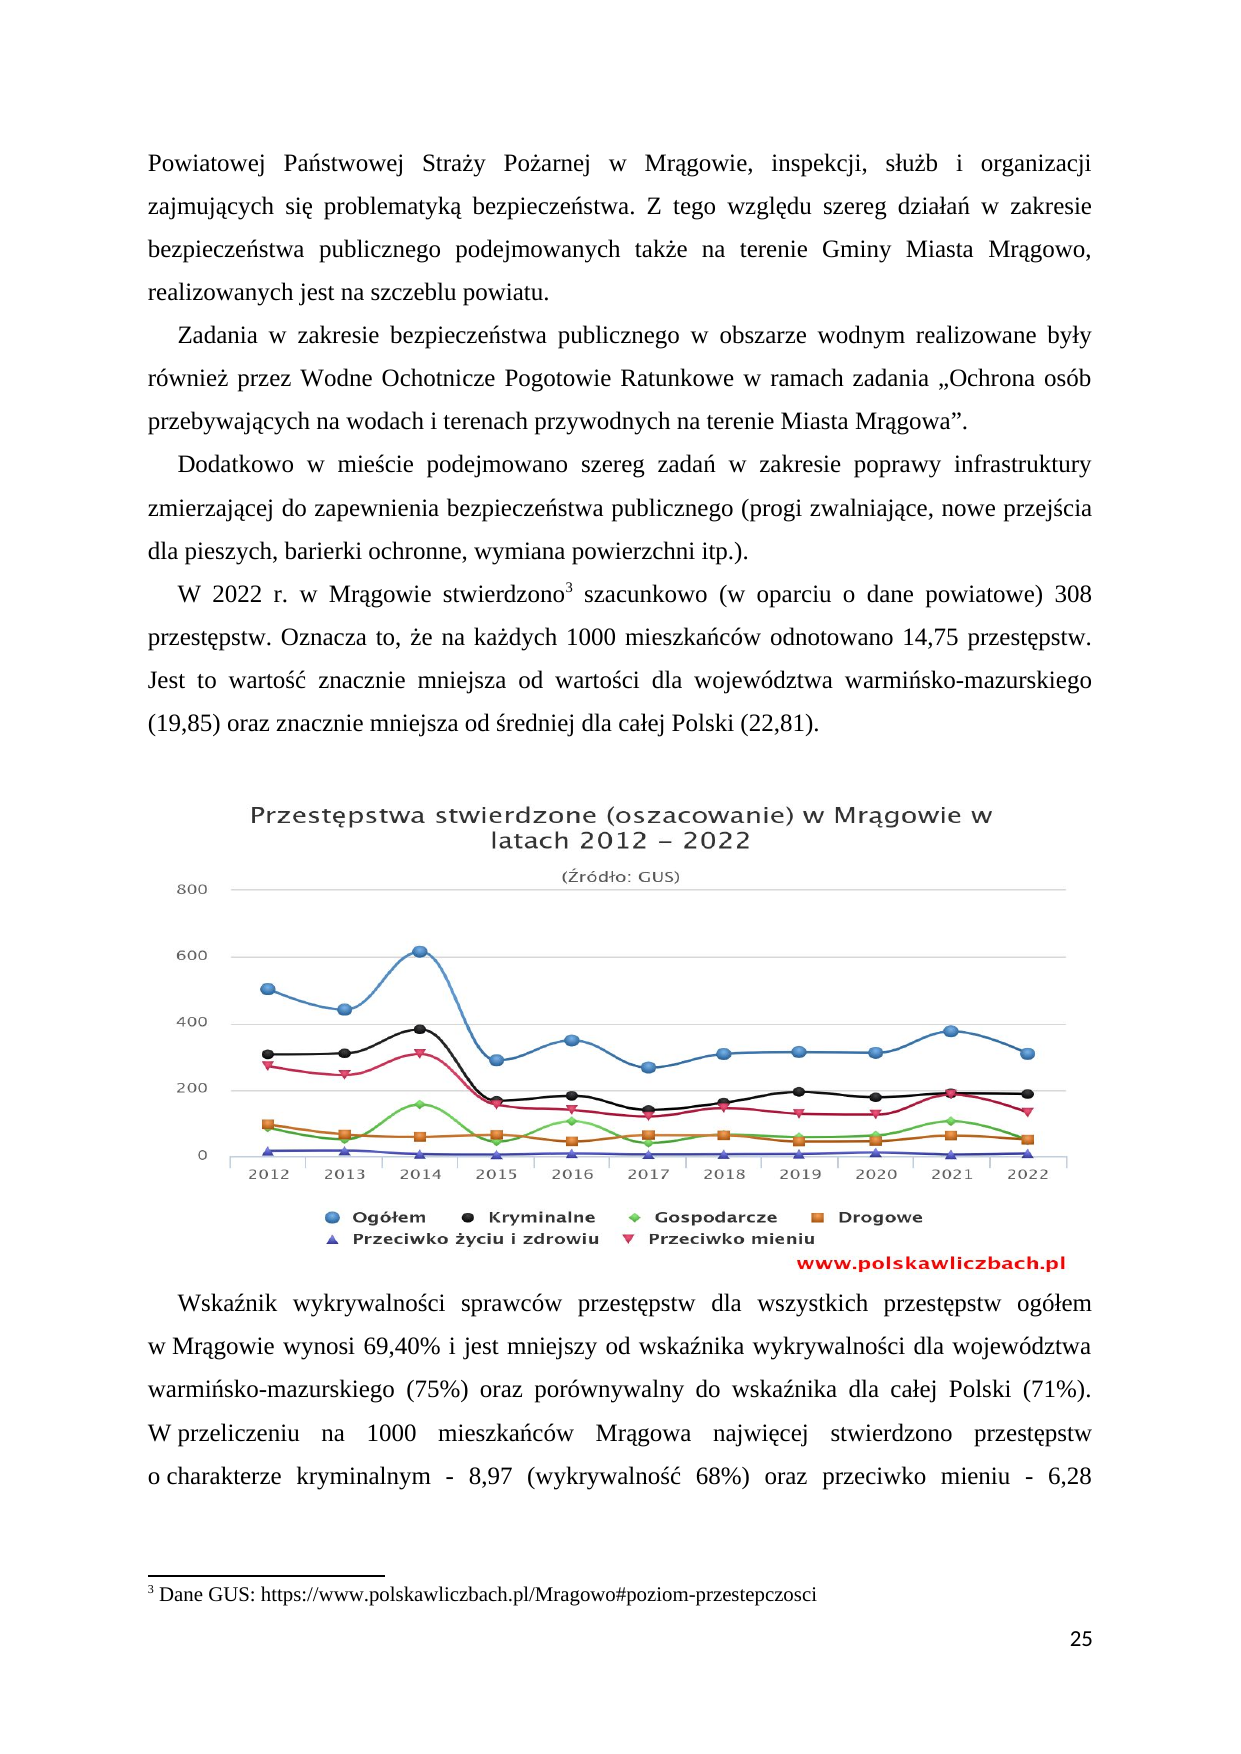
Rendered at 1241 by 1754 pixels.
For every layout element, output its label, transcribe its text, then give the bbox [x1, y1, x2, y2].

text W 2022 r. w Mrągowie stwierdzono szacunkowo (w oparciu o dane powiatowe) 308 przestępstw. Oznacza to, że na każdych 1000 mieszkańców odnotowano 14,75 przestępstw. Jest to wartość znacznie mniejsza od wartości dla województwa warmińsko-mazurskiego (19,85) oraz znacznie mniejsza od średniej dla całej Polski (22,81). [148, 579, 1093, 737]
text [148, 1288, 1093, 1489]
text Dodatkowo w mieście podejmowano szereg zadań w zakresie poprawy infrastruktury zmierzającej do zapewnienia bezpieczeństwa publicznego (progi zwalniające, nowe przejścia dla pieszych, barierki ochronne, wymiana powierzchni itp.). [148, 449, 1093, 564]
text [148, 148, 1093, 306]
text Zadania w zakresie bezpieczeństwa publicznego w obszarze wodnym realizowane były również przez Wodne Ochotnicze Pogotowie Ratunkowe w ramach zadania „Ochrona osób przebywających na wodach i terenach przywodnych na terenie Miasta Mrągowa”. [148, 320, 1093, 435]
picture [160, 794, 1081, 1275]
